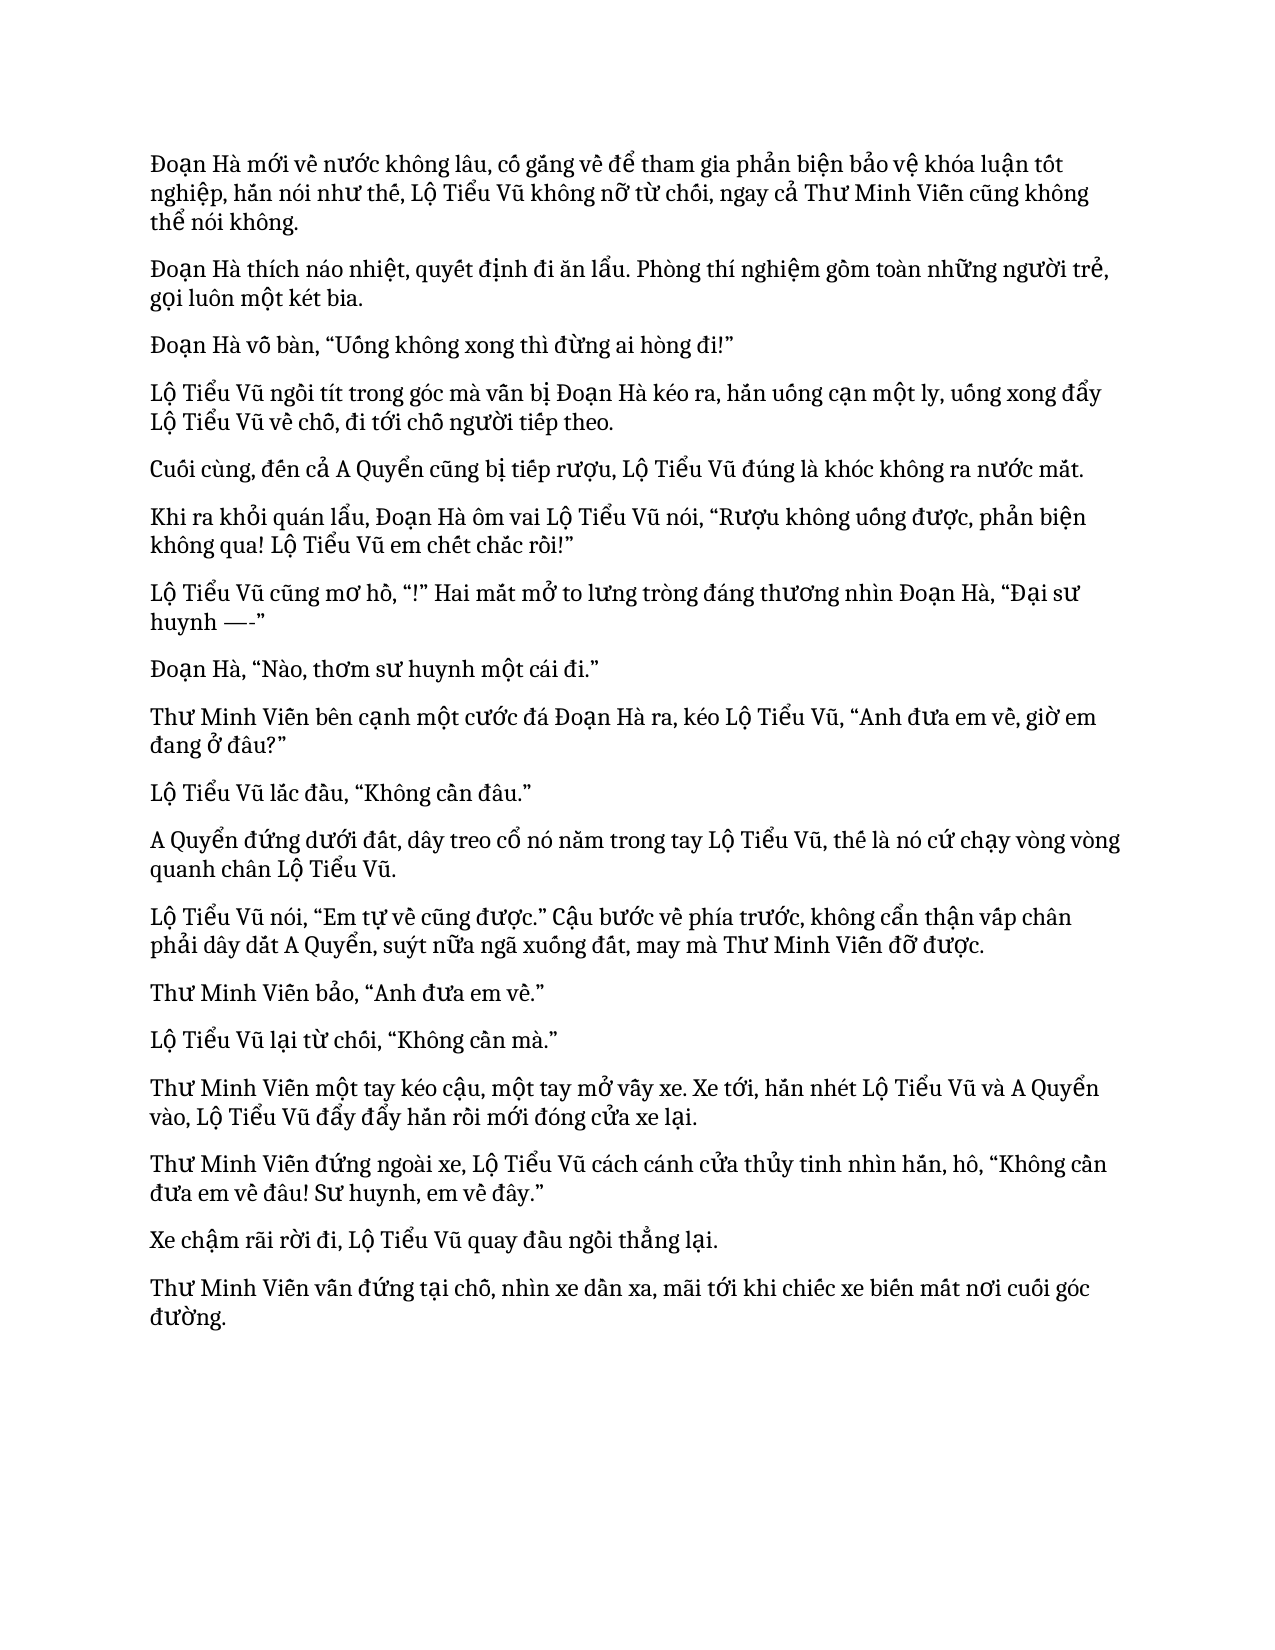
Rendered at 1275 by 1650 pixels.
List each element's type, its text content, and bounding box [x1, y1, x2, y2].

text Đoạn Hà vỗ bàn, “Uống không xong thì đừng ai hòng đi!” [150, 331, 1125, 360]
text Khi ra khỏi quán lẩu, Đoạn Hà ôm vai Lộ Tiểu Vũ nói, “Rượu không uống được, phản biện không qua! Lộ Tiểu Vũ em chết chắc rồi!” [150, 502, 1125, 560]
text Xe chậm rãi rời đi, Lộ Tiểu Vũ quay đầu ngồi thẳng lại. [150, 1226, 1125, 1255]
text Thư Minh Viễn đứng ngoài xe, Lộ Tiểu Vũ cách cánh cửa thủy tinh nhìn hắn, hô, “Không cần đưa em về đâu! Sư huynh, em về đây.” [150, 1150, 1125, 1207]
text Cuối cùng, đến cả A Quyển cũng bị tiếp rượu, Lộ Tiểu Vũ đúng là khóc không ra nước mắt. [150, 455, 1125, 484]
text Đoạn Hà thích náo nhiệt, quyết định đi ăn lẩu. Phòng thí nghiệm gồm toàn những người trẻ, gọi luôn một két bia. [150, 255, 1125, 312]
text Lộ Tiểu Vũ lắc đầu, “Không cần đâu.” [150, 779, 1125, 807]
text Lộ Tiểu Vũ cũng mơ hồ, “!” Hai mắt mở to lưng tròng đáng thương nhìn Đoạn Hà, “Đại sư huynh —-” [150, 579, 1125, 636]
text Thư Minh Viễn bên cạnh một cước đá Đoạn Hà ra, kéo Lộ Tiểu Vũ, “Anh đưa em về, giờ em đang ở đâu?” [150, 702, 1125, 760]
text Thư Minh Viễn vẫn đứng tại chỗ, nhìn xe dần xa, mãi tới khi chiếc xe biến mất nơi cuối góc đường. [150, 1274, 1125, 1389]
text Đoạn Hà mới về nước không lâu, cố gắng về để tham gia phản biện bảo vệ khóa luận tốt nghiệp, hắn nói như thế, Lộ Tiểu Vũ không nỡ từ chối, ngay cả Thư Minh Viễn cũng không thể nói không. [150, 150, 1125, 236]
text Lộ Tiểu Vũ lại từ chối, “Không cần mà.” [150, 1026, 1125, 1055]
text Đoạn Hà, “Nào, thơm sư huynh một cái đi.” [150, 655, 1125, 684]
text Thư Minh Viễn bảo, “Anh đưa em về.” [150, 979, 1125, 1007]
text Thư Minh Viễn một tay kéo cậu, một tay mở vẫy xe. Xe tới, hắn nhét Lộ Tiểu Vũ và A Quyển vào, Lộ Tiểu Vũ đẩy đẩy hắn rồi mới đóng cửa xe lại. [150, 1074, 1125, 1131]
text Lộ Tiểu Vũ nói, “Em tự về cũng được.” Cậu bước về phía trước, không cẩn thận vấp chân phải dây dắt A Quyển, suýt nữa ngã xuống đất, may mà Thư Minh Viễn đỡ được. [150, 902, 1125, 960]
text A Quyển đứng dưới đất, dây treo cổ nó nằm trong tay Lộ Tiểu Vũ, thế là nó cứ chạy vòng vòng quanh chân Lộ Tiểu Vũ. [150, 826, 1125, 884]
text Lộ Tiểu Vũ ngồi tít trong góc mà vẫn bị Đoạn Hà kéo ra, hắn uống cạn một ly, uống xong đẩy Lộ Tiểu Vũ về chỗ, đi tới chỗ người tiếp theo. [150, 379, 1125, 436]
